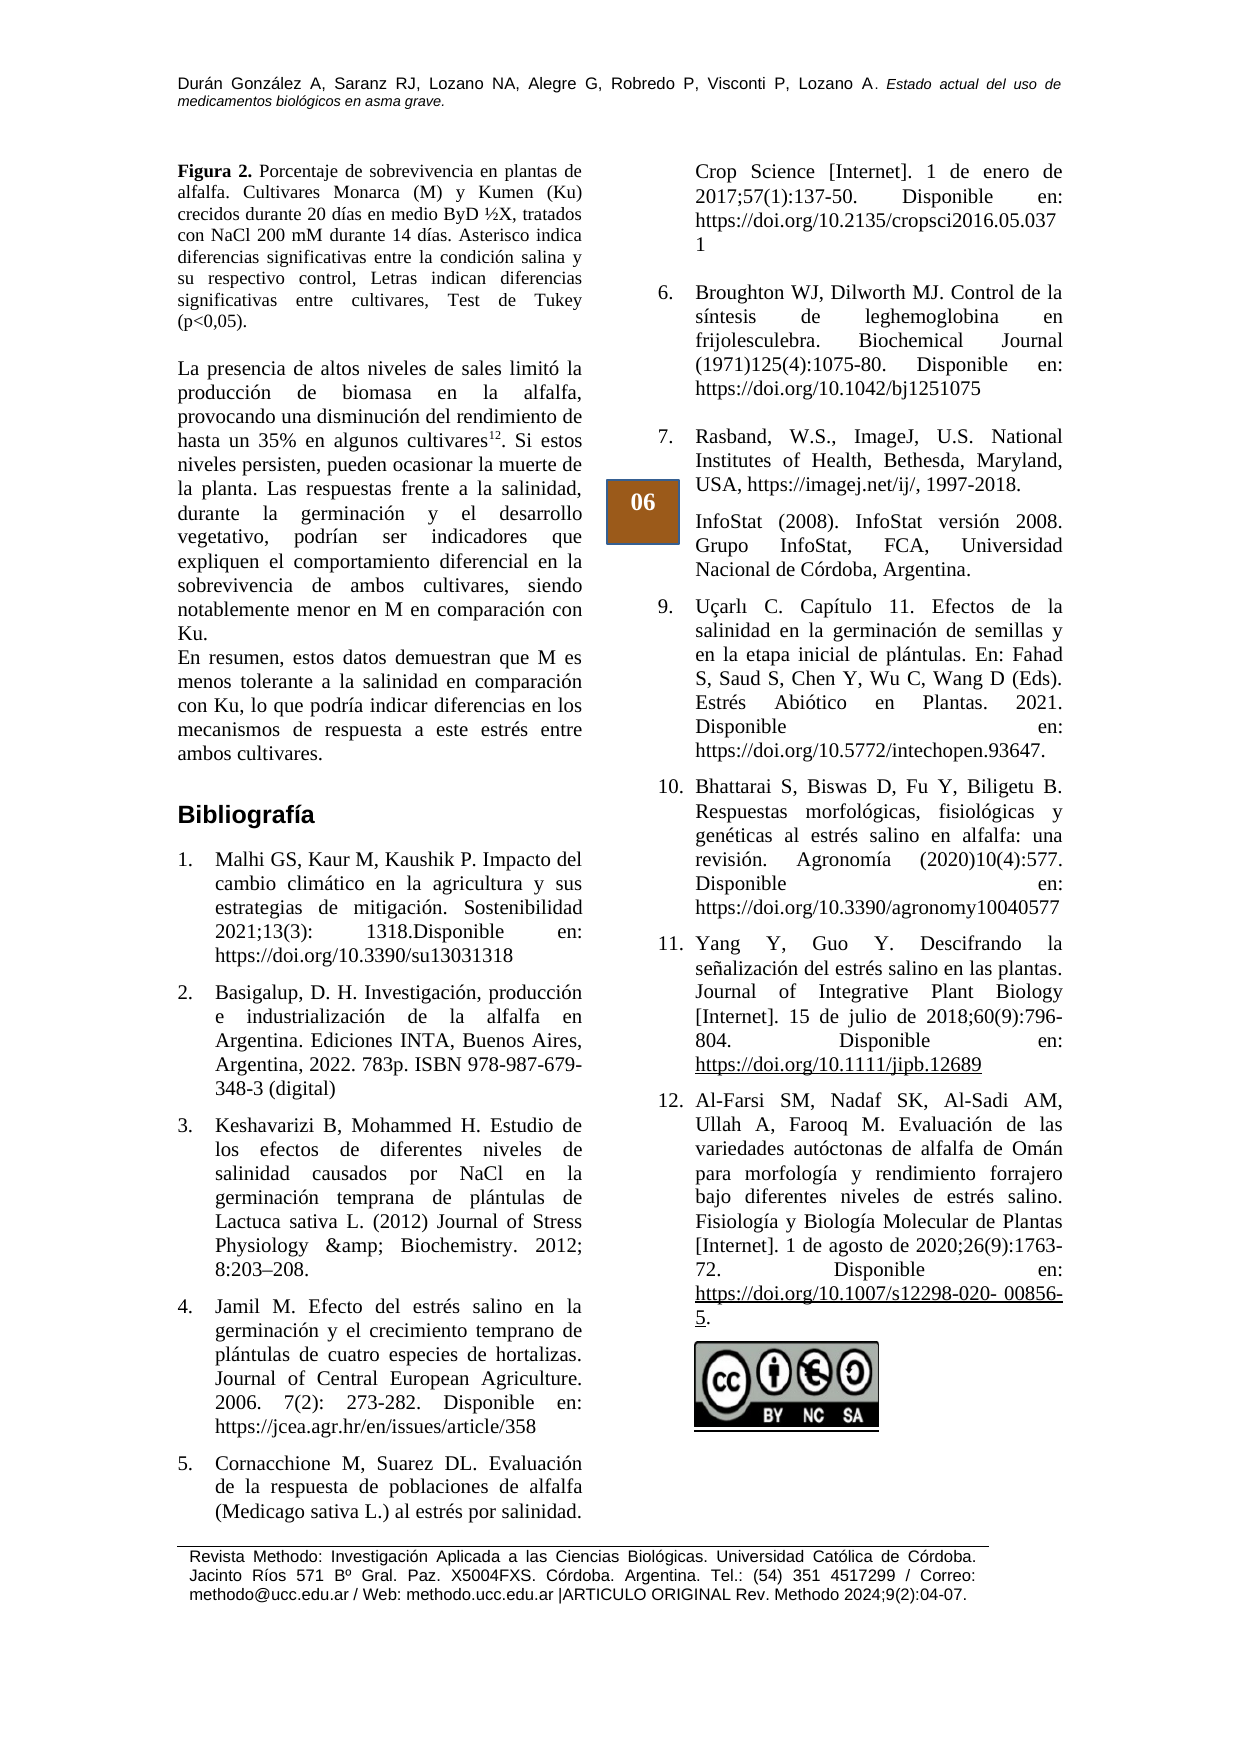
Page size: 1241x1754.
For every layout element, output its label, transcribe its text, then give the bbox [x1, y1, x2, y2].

list Al-Farsi SM, Nadaf SK, Al-Sadi AM, Ullah A, Farooq M. Evaluación de las variedades autóctonas de alfalfa de Omán para morfología y rendimiento forrajero bajo diferentes niveles de estrés salino. Fisiología y Biología Molecular de Plantas [Internet]. 1 de agosto de 2020;26(9):1763-72. Disponible en: https://doi.org/10.1007/s12298-020- 00856-5. [658, 1088, 1063, 1329]
list Jamil M. Efecto del estrés salino en la germinación y el crecimiento temprano de plántulas de cuatro especies de hortalizas. Journal of Central European Agriculture. 2006. 7(2): 273-282. Disponible en: https://jcea.agr.hr/en/issues/article/358 [177, 1293, 583, 1438]
text La presencia de altos niveles de sales limitó la producción de biomasa en la alfalfa, provocando una disminución del rendimiento de hasta un 35% en algunos cultivares12. Si estos niveles persisten, pueden ocasionar la muerte de la planta. Las respuestas frente a la salinidad, durante la germinación y el desarrollo vegetativo, podrían ser indicadores que expliquen el comportamiento diferencial en la sobrevivencia de ambos cultivares, siendo notablemente menor en M en comparación con Ku. [177, 356, 583, 645]
list Rasband, W.S., ImageJ, U.S. National Institutes of Health, Bethesda, Maryland, USA, https://imagej.net/ij/, 1997-2018. [658, 424, 1063, 496]
list Cornacchione M, Suarez DL. Evaluación de la respuesta de poblaciones de alfalfa (Medicago sativa L.) al estrés por salinidad. Crop Science [Internet]. 1 de enero de 2017;57(1):137-50. Disponible en: https://doi.org/10.2135/cropsci2016.05.0371 [177, 1450, 583, 1523]
list Keshavarizi B, Mohammed H. Estudio de los efectos de diferentes niveles de salinidad causados por NaCl en la germinación temprana de plántulas de Lactuca sativa L. (2012) Journal of Stress Physiology &amp; Biochemistry. 2012; 8:203–208. [177, 1113, 583, 1281]
list Yang Y, Guo Y. Descifrando la señalización del estrés salino en las plantas. Journal of Integrative Plant Biology [Internet]. 15 de julio de 2018;60(9):796-804. Disponible en: https://doi.org/10.1111/jipb.12689 [658, 931, 1063, 1076]
subtitle Bibliografía [177, 801, 583, 829]
list Basigalup, D. H. Investigación, producción e industrialización de la alfalfa en Argentina. Ediciones INTA, Buenos Aires, Argentina, 2022. 783p. ISBN 978-987-679- 348-3 (digital) [177, 980, 583, 1100]
list Bhattarai S, Biswas D, Fu Y, Biligetu B. Respuestas morfológicas, fisiológicas y genéticas al estrés salino en alfalfa: una revisión. Agronomía (2020)10(4):577. Disponible en: https://doi.org/10.3390/agronomy10040577 [658, 774, 1063, 919]
list InfoStat (2008). InfoStat versión 2008. Grupo InfoStat, FCA, Universidad Nacional de Córdoba, Argentina. [658, 509, 1063, 581]
text En resumen, estos datos demuestran que M es menos tolerante a la salinidad en comparación con Ku, lo que podría indicar diferencias en los mecanismos de respuesta a este estrés entre ambos cultivares. [177, 645, 583, 765]
list Cornacchione M, Suarez DL. Evaluación de la respuesta de poblaciones de alfalfa (Medicago sativa L.) al estrés por salinidad. Crop Science [Internet]. 1 de enero de 2017;57(1):137-50. Disponible en: https://doi.org/10.2135/cropsci2016.05.0371 [658, 159, 1063, 256]
picture [694, 1341, 879, 1427]
list Uçarlı C. Capítulo 11. Efectos de la salinidad en la germinación de semillas y en la etapa inicial de plántulas. En: Fahad S, Saud S, Chen Y, Wu C, Wang D (Eds). Estrés Abiótico en Plantas. 2021. Disponible en: https://doi.org/10.5772/intechopen.93647. [658, 593, 1063, 762]
list Broughton WJ, Dilworth MJ. Control de la síntesis de leghemoglobina en frijolesculebra. Biochemical Journal (1971)125(4):1075-80. Disponible en: https://doi.org/10.1042/bj1251075 [658, 280, 1063, 400]
list Malhi GS, Kaur M, Kaushik P. Impacto del cambio climático en la agricultura y sus estrategias de mitigación. Sostenibilidad 2021;13(3): 1318.Disponible en: https://doi.org/10.3390/su13031318 [177, 847, 583, 967]
text Figura 2. Porcentaje de sobrevivencia en plantas de alfalfa. Cultivares Monarca (M) y Kumen (Ku) crecidos durante 20 días en medio ByD ½X, tratados con NaCl 200 mM durante 14 días. Asterisco indica diferencias significativas entre la condición salina y su respectivo control, Letras indican diferencias significativas entre cultivares, Test de Tukey (p<0,05). [177, 159, 583, 332]
